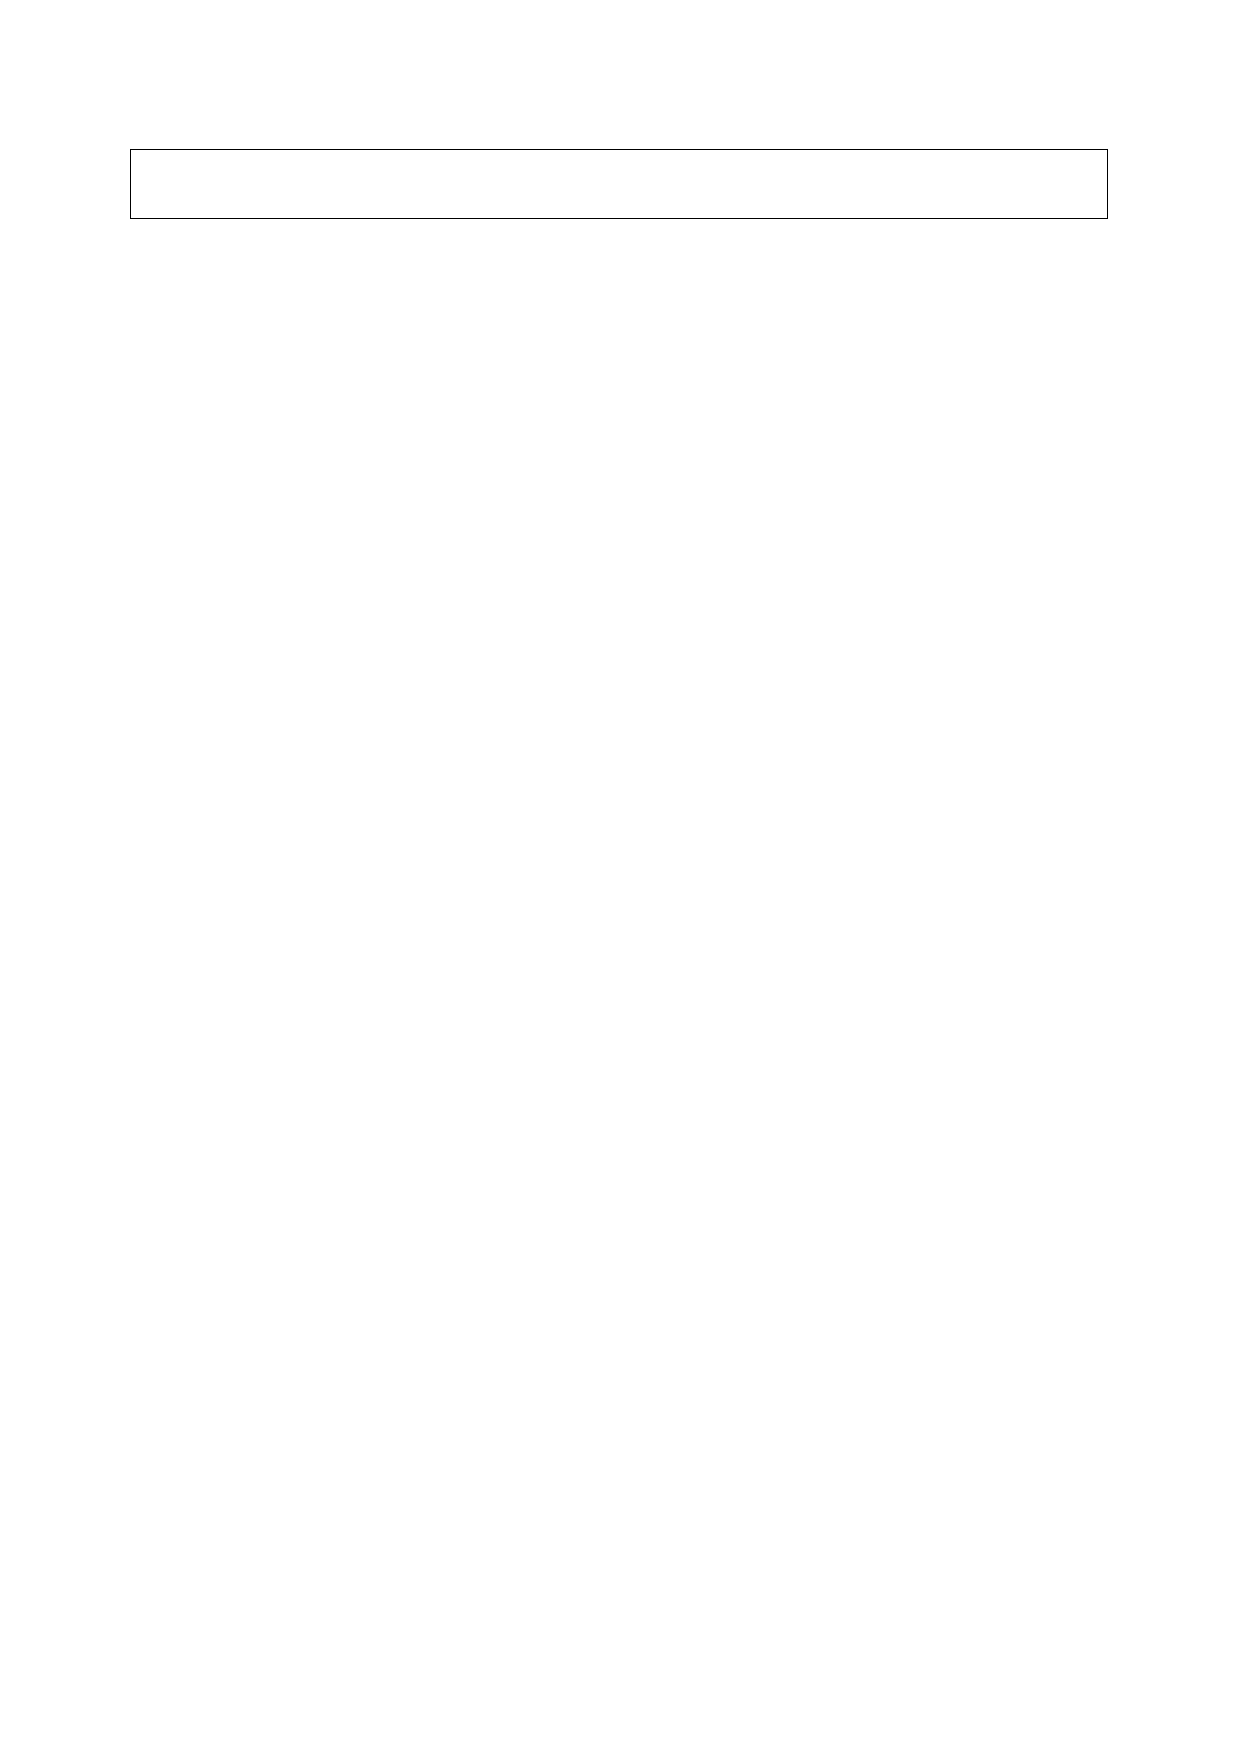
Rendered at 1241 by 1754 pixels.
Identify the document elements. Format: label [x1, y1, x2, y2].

table_header [131, 150, 1107, 218]
